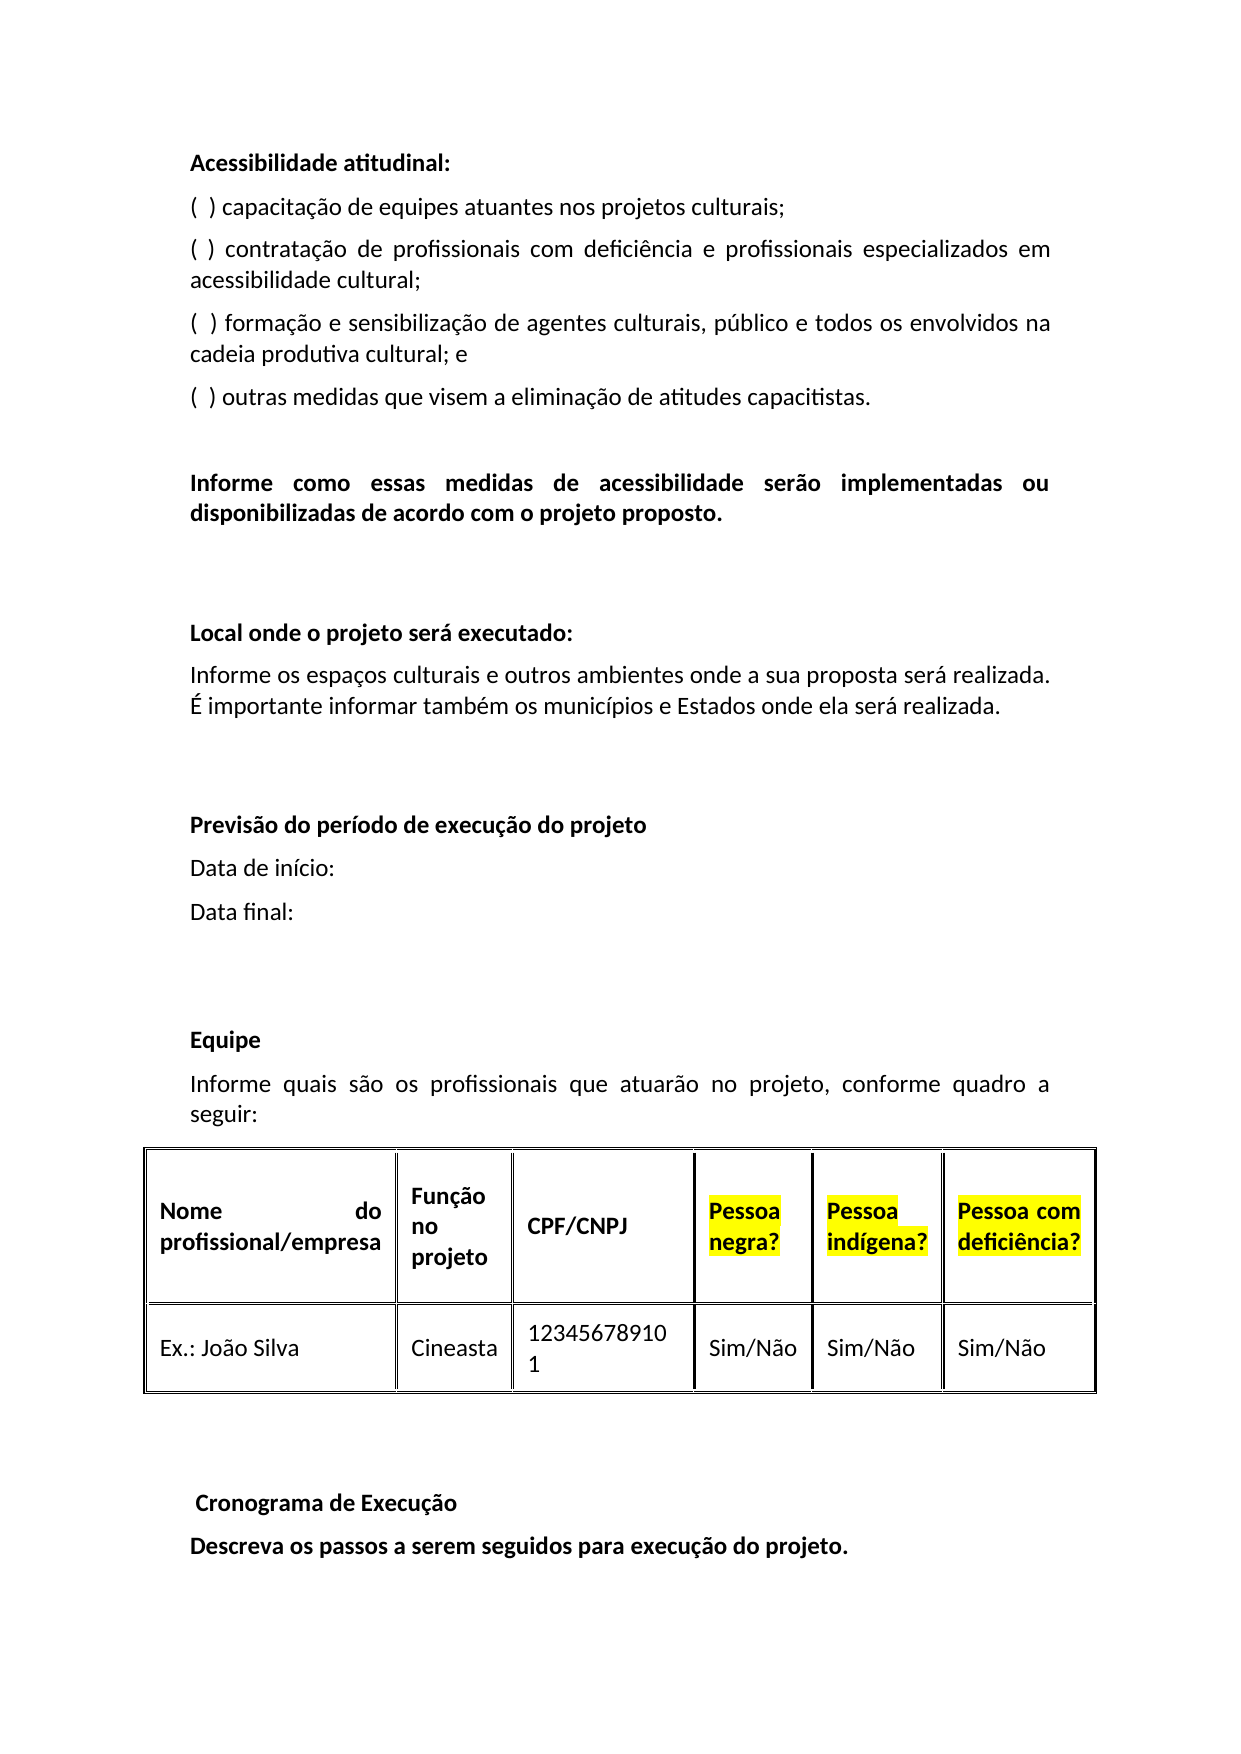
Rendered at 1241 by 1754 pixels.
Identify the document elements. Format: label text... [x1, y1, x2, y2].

table_header Pessoa indígena? [812, 1148, 943, 1301]
table_cell Sim/Não [694, 1305, 812, 1391]
text Informe quais são os profissionais que atuarão no projeto, conforme quadro a seguir: [190, 1068, 1051, 1129]
text Acessibilidade atitudinal: [190, 148, 1051, 178]
text Cronograma de Execução [190, 1487, 1051, 1518]
text ( ) outras medidas que visem a eliminação de atitudes capacitistas. [190, 381, 1051, 411]
table_cell Sim/Não [943, 1301, 1095, 1391]
text ( ) formação e sensibilização de agentes culturais, público e todos os envolvidos na cadeia produtiva cultural; e [190, 307, 1051, 368]
text Equipe [190, 1025, 1051, 1055]
text ( ) contratação de profissionais com deficiência e profissionais especializados em acessibilidade cultural; [190, 234, 1051, 295]
text ( ) capacitação de equipes atuantes nos projetos culturais; [190, 191, 1051, 221]
table_header [177, 1141, 1240, 1230]
text Previsão do período de execução do projeto [190, 809, 1051, 840]
table_cell 123456789101 [513, 1305, 694, 1391]
text Data final: [190, 896, 1051, 926]
table_cell Cineasta [396, 1305, 513, 1391]
table_header Nome do profissional/empresa [147, 1150, 396, 1301]
text Descreva os passos a serem seguidos para execução do projeto. [190, 1531, 1051, 1561]
text Data de início: [190, 853, 1051, 883]
table_header Pessoa com deficiência? [943, 1150, 1094, 1301]
table_header CPF/CNPJ [513, 1148, 694, 1301]
text Informe os espaços culturais e outros ambientes onde a sua proposta será realizada. É importante informar também os municípios e Estados onde ela será realizada. [190, 660, 1051, 721]
table_header Função no projeto [396, 1150, 513, 1301]
text Informe como essas medidas de acessibilidade serão implementadas ou disponibilizadas de acordo com o projeto proposto. [190, 467, 1051, 528]
table_header Pessoa negra? [694, 1148, 812, 1301]
table_cell Sim/Não [812, 1301, 943, 1391]
table_cell Ex.: João Silva [147, 1301, 396, 1391]
text Local onde o projeto será executado: [190, 617, 1051, 647]
